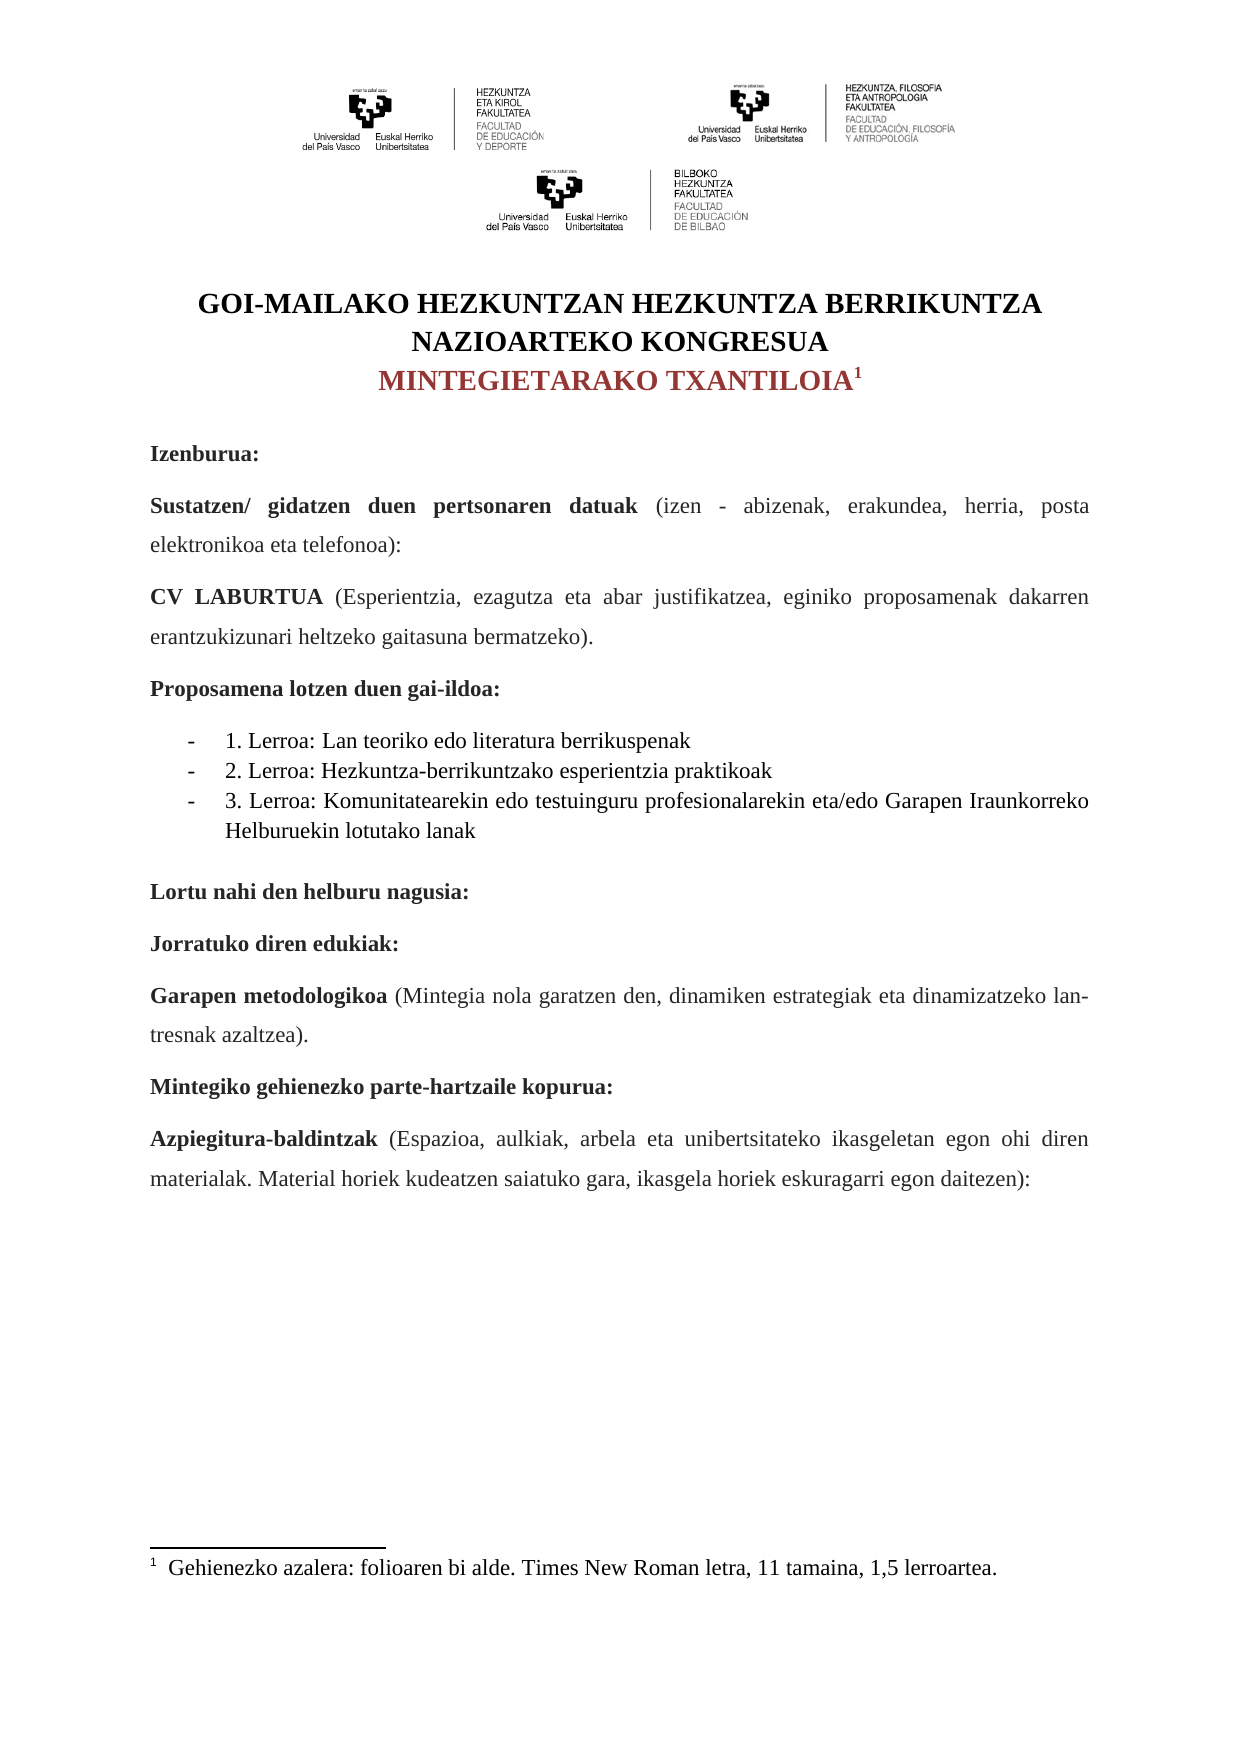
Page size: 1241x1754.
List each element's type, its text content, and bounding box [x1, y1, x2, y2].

picture [473, 153, 767, 244]
text Lortu nahi den helburu nagusia: [150, 878, 1090, 904]
picture [302, 88, 544, 150]
picture [664, 73, 989, 150]
text GOI-MAILAKO HEZKUNTZAN HEZKUNTZA BERRIKUNTZA NAZIOARTEKO KONGRESUA [150, 286, 1090, 358]
text Garapen metodologikoa (Mintegia nola garatzen den, dinamiken estrategiak eta dinamizatzeko lan-tresnak azaltzea). [150, 982, 1090, 1048]
list 1. Lerroa: Lan teoriko edo literatura berrikuspenak [187, 727, 1090, 753]
text Jorratuko diren edukiak: [150, 930, 1090, 956]
list 2. Lerroa: Hezkuntza-berrikuntzako esperientzia praktikoak [187, 757, 1090, 783]
text MINTEGIETARAKO TXANTILOIA [150, 363, 1090, 396]
list 3. Lerroa: Komunitatearekin edo testuinguru profesionalarekin eta/edo Garapen Iraunkorreko Helburuekin lotutako lanak [187, 787, 1090, 844]
text Mintegiko gehienezko parte-hartzaile kopurua: [150, 1073, 1090, 1100]
text Proposamena lotzen duen gai-ildoa: [150, 675, 1090, 701]
text Sustatzen/ gidatzen duen pertsonaren datuak (izen - abizenak, erakundea, herria, posta elektronikoa eta telefonoa): [150, 492, 1090, 558]
text Izenburua: [150, 440, 1090, 466]
text CV LABURTUA (Esperientzia, ezagutza eta abar justifikatzea, eginiko proposamenak dakarren erantzukizunari heltzeko gaitasuna bermatzeko). [150, 583, 1090, 649]
text Azpiegitura-baldintzak (Espazioa, aulkiak, arbela eta unibertsitateko ikasgeletan egon ohi diren materialak. Material horiek kudeatzen saiatuko gara, ikasgela horiek eskuragarri egon daitezen): [150, 1125, 1090, 1191]
